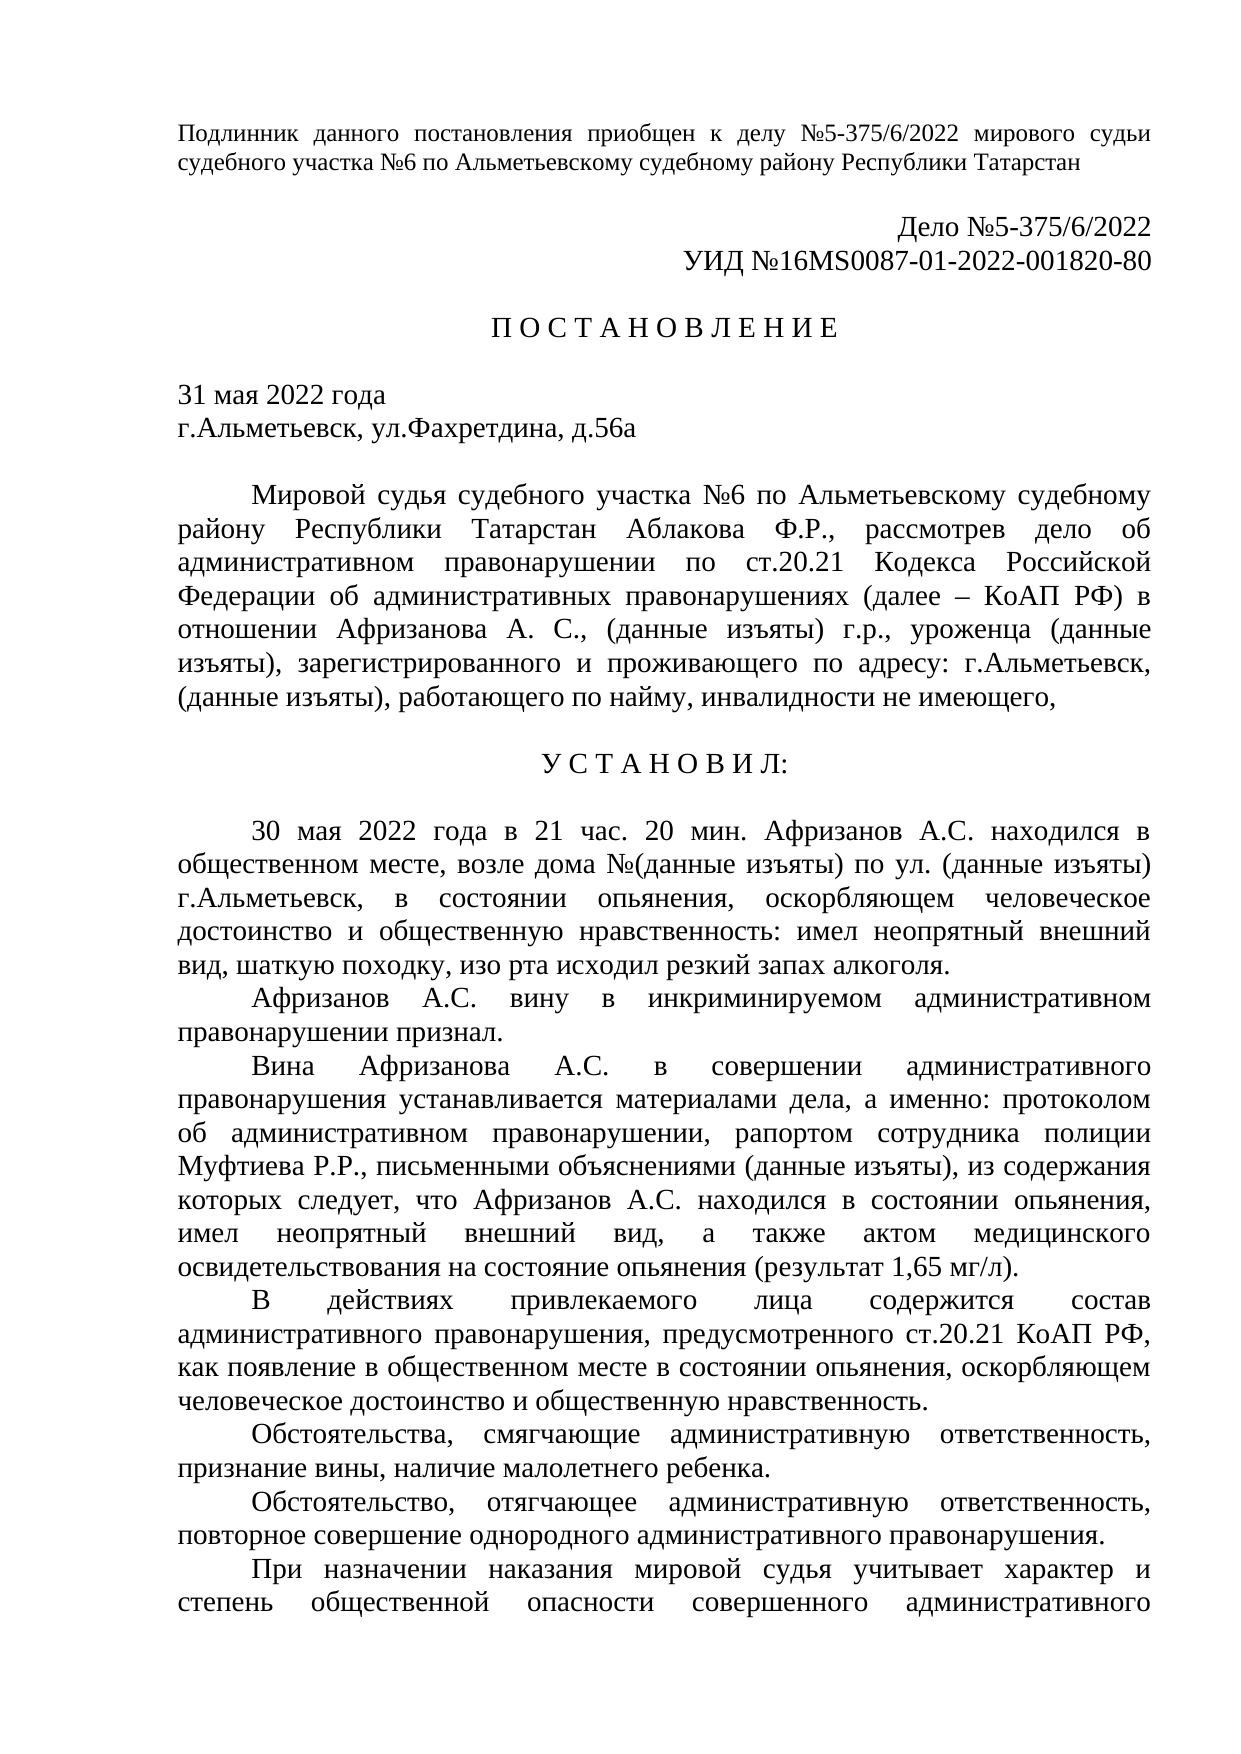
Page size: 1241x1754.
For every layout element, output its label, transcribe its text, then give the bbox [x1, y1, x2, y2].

text г.Альметьевск, ул.Фахретдина, д.56а [177, 410, 1152, 444]
text П О С Т А Н О В Л Е Н И Е [177, 310, 1152, 343]
text 30 мая 2022 года в 21 час. 20 мин. Афризанов А.С. находился в общественном месте, возле дома №(данные изъяты) по ул. (данные изъяты) г.Альметьевск, в состоянии опьянения, оскорбляющем человеческое достоинство и общественную нравственность: имел неопрятный внешний вид, шаткую походку, изо рта исходил резкий запах алкоголя. [177, 813, 1152, 981]
text Вина Афризанова А.С. в совершении административного правонарушения устанавливается материалами дела, а именно: протоколом об административном правонарушении, рапортом сотрудника полиции Муфтиева Р.Р., письменными объяснениями (данные изъяты), из содержания которых следует, что Афризанов А.С. находился в состоянии опьянения, имел неопрятный внешний вид, а также актом медицинского освидетельствования на состояние опьянения (результат 1,65 мг/л). [177, 1048, 1152, 1282]
text Дело №5-375/6/2022 [177, 209, 1152, 243]
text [177, 1551, 1152, 1618]
text Мировой судья судебного участка №6 по Альметьевскому судебному району Республики Татарстан Аблакова Ф.Р., рассмотрев дело об административном правонарушении по ст.20.21 Кодекса Российской Федерации об административных правонарушениях (далее – КоАП РФ) в отношении Афризанова А. С., (данные изъяты) г.р., уроженца (данные изъяты), зарегистрированного и проживающего по адресу: г.Альметьевск, (данные изъяты), работающего по найму, инвалидности не имеющего, [177, 477, 1152, 712]
text Подлинник данного постановления приобщен к делу №5-375/6/2022 мирового судьи судебного участка №6 по Альметьевскому судебному району Республики Татарстан [177, 118, 1152, 176]
text 31 мая 2022 года [177, 377, 1152, 410]
text У С Т А Н О В И Л: [177, 746, 1152, 779]
text В действиях привлекаемого лица содержится состав административного правонарушения, предусмотренного ст.20.21 КоАП РФ, как появление в общественном месте в состоянии опьянения, оскорбляющем человеческое достоинство и общественную нравственность. [177, 1282, 1152, 1417]
text Обстоятельство, отягчающее административную ответственность, повторное совершение однородного административного правонарушения. [177, 1484, 1152, 1551]
text Афризанов А.С. вину в инкриминируемом административном правонарушении признал. [177, 981, 1152, 1048]
text УИД №16MS0087-01-2022-001820-80 [177, 243, 1152, 276]
text Обстоятельства, смягчающие административную ответственность, признание вины, наличие малолетнего ребенка. [177, 1417, 1152, 1484]
